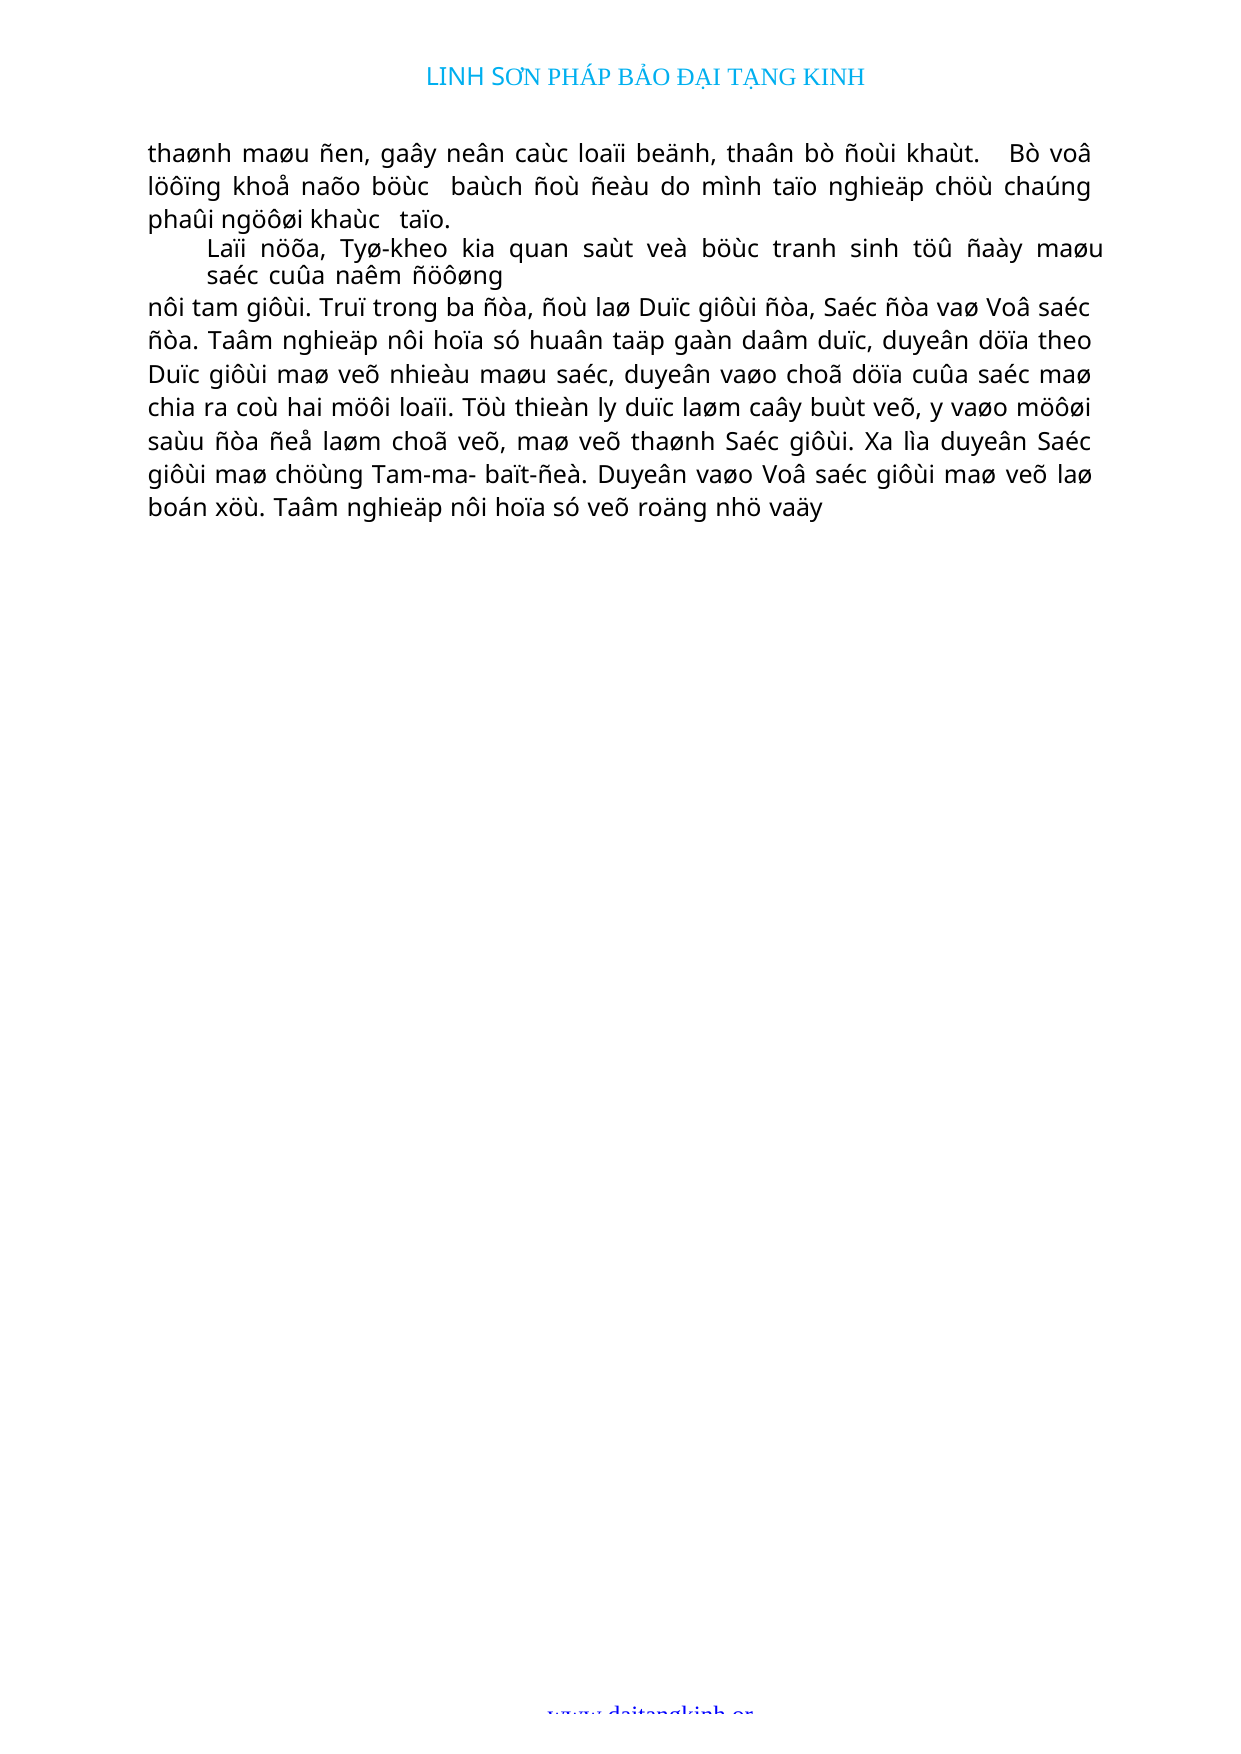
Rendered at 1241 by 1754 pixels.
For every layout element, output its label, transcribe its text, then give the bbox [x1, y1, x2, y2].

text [147, 135, 1093, 236]
text nôi tam giôùi. Truï trong ba ñòa, ñoù laø Duïc giôùi ñòa, Saéc ñòa vaø Voâ saéc ñòa. Taâm nghieäp nôi hoïa só huaân taäp gaàn daâm duïc, duyeân döïa theo Duïc giôùi maø veõ nhieàu maøu saéc, duyeân vaøo choã döïa cuûa saéc maø chia ra coù hai möôi loaïi. Töù thieàn ly duïc laøm caây buùt veõ, y vaøo möôøi saùu ñòa ñeå laøm choã veõ, maø veõ thaønh Saéc giôùi. Xa lìa duyeân Saéc giôùi maø chöùng Tam-ma- baït-ñeà. Duyeân vaøo Voâ saéc giôùi maø veõ laø boán xöù. Taâm nghieäp nôi hoïa só veõ roäng nhö vaäy [147, 290, 1093, 524]
text Laïi nöõa, Tyø-kheo kia quan saùt veà böùc tranh sinh töû ñaày maøu saéc cuûa naêm ñöôøng [206, 236, 1105, 290]
